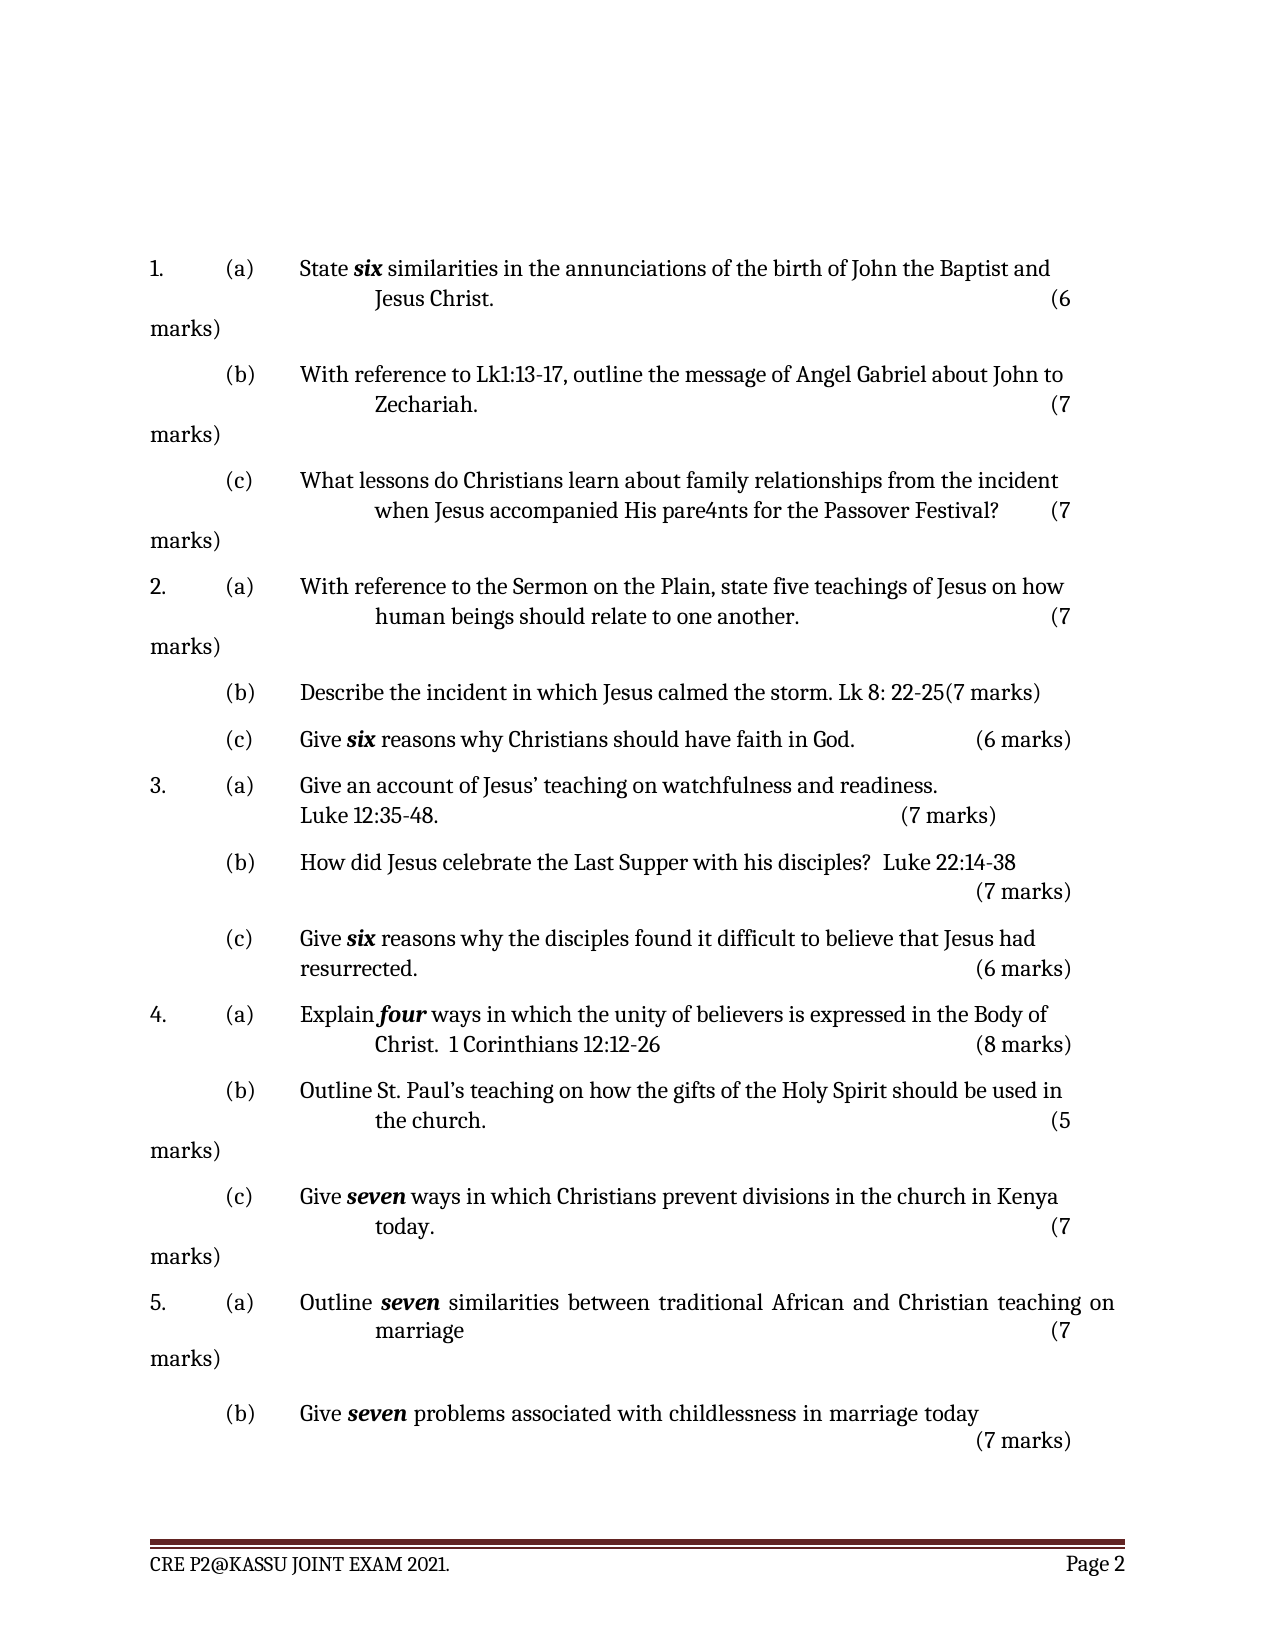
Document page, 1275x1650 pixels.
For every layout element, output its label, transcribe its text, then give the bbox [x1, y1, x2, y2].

text (c) Give six reasons why Christians should have faith in God. (6 marks) [150, 726, 1125, 753]
text 2. (a) With reference to the Sermon on the Plain, state five teachings of Jesus on how human beings should relate to one another. (7 marks) [150, 573, 1125, 660]
text (c) What lessons do Christians learn about family relationships from the incident when Jesus accompanied His pare4nts for the Passover Festival? (7 marks) [150, 467, 1125, 554]
text 4. (a) Explain four ways in which the unity of believers is expressed in the Body of Christ. 1 Corinthians 12:12-26 (8 marks) [150, 1001, 1125, 1058]
text (b) How did Jesus celebrate the Last Supper with his disciples? Luke 22:14-38 (7 marks) [150, 848, 1125, 906]
text (b) Describe the incident in which Jesus calmed the storm. Lk 8: 22-25(7 marks) [150, 679, 1125, 707]
text 5. (a) Outline seven similarities between traditional African and Christian teaching on marriage (7 marks) [150, 1289, 1125, 1372]
text 3. (a) Give an account of Jesus’ teaching on watchfulness and readiness. Luke 12:35-48. (7 marks) [150, 772, 1125, 829]
text (b) Give seven problems associated with childlessness in marriage today (7 marks) [150, 1399, 1125, 1455]
text (c) Give seven ways in which Christians prevent divisions in the church in Kenya today. (7 marks) [150, 1183, 1125, 1270]
text (b) With reference to Lk1:13-17, outline the message of Angel Gabriel about John to Zechariah. (7 marks) [150, 361, 1125, 448]
text (c) Give six reasons why the disciples found it difficult to believe that Jesus had resurrected. (6 marks) [150, 924, 1125, 982]
text (b) Outline St. Paul’s teaching on how the gifts of the Holy Spirit should be used in the church. (5 marks) [150, 1077, 1125, 1164]
text 1. (a) State six similarities in the annunciations of the birth of John the Baptist and Jesus Christ. (6 marks) [150, 255, 1125, 342]
